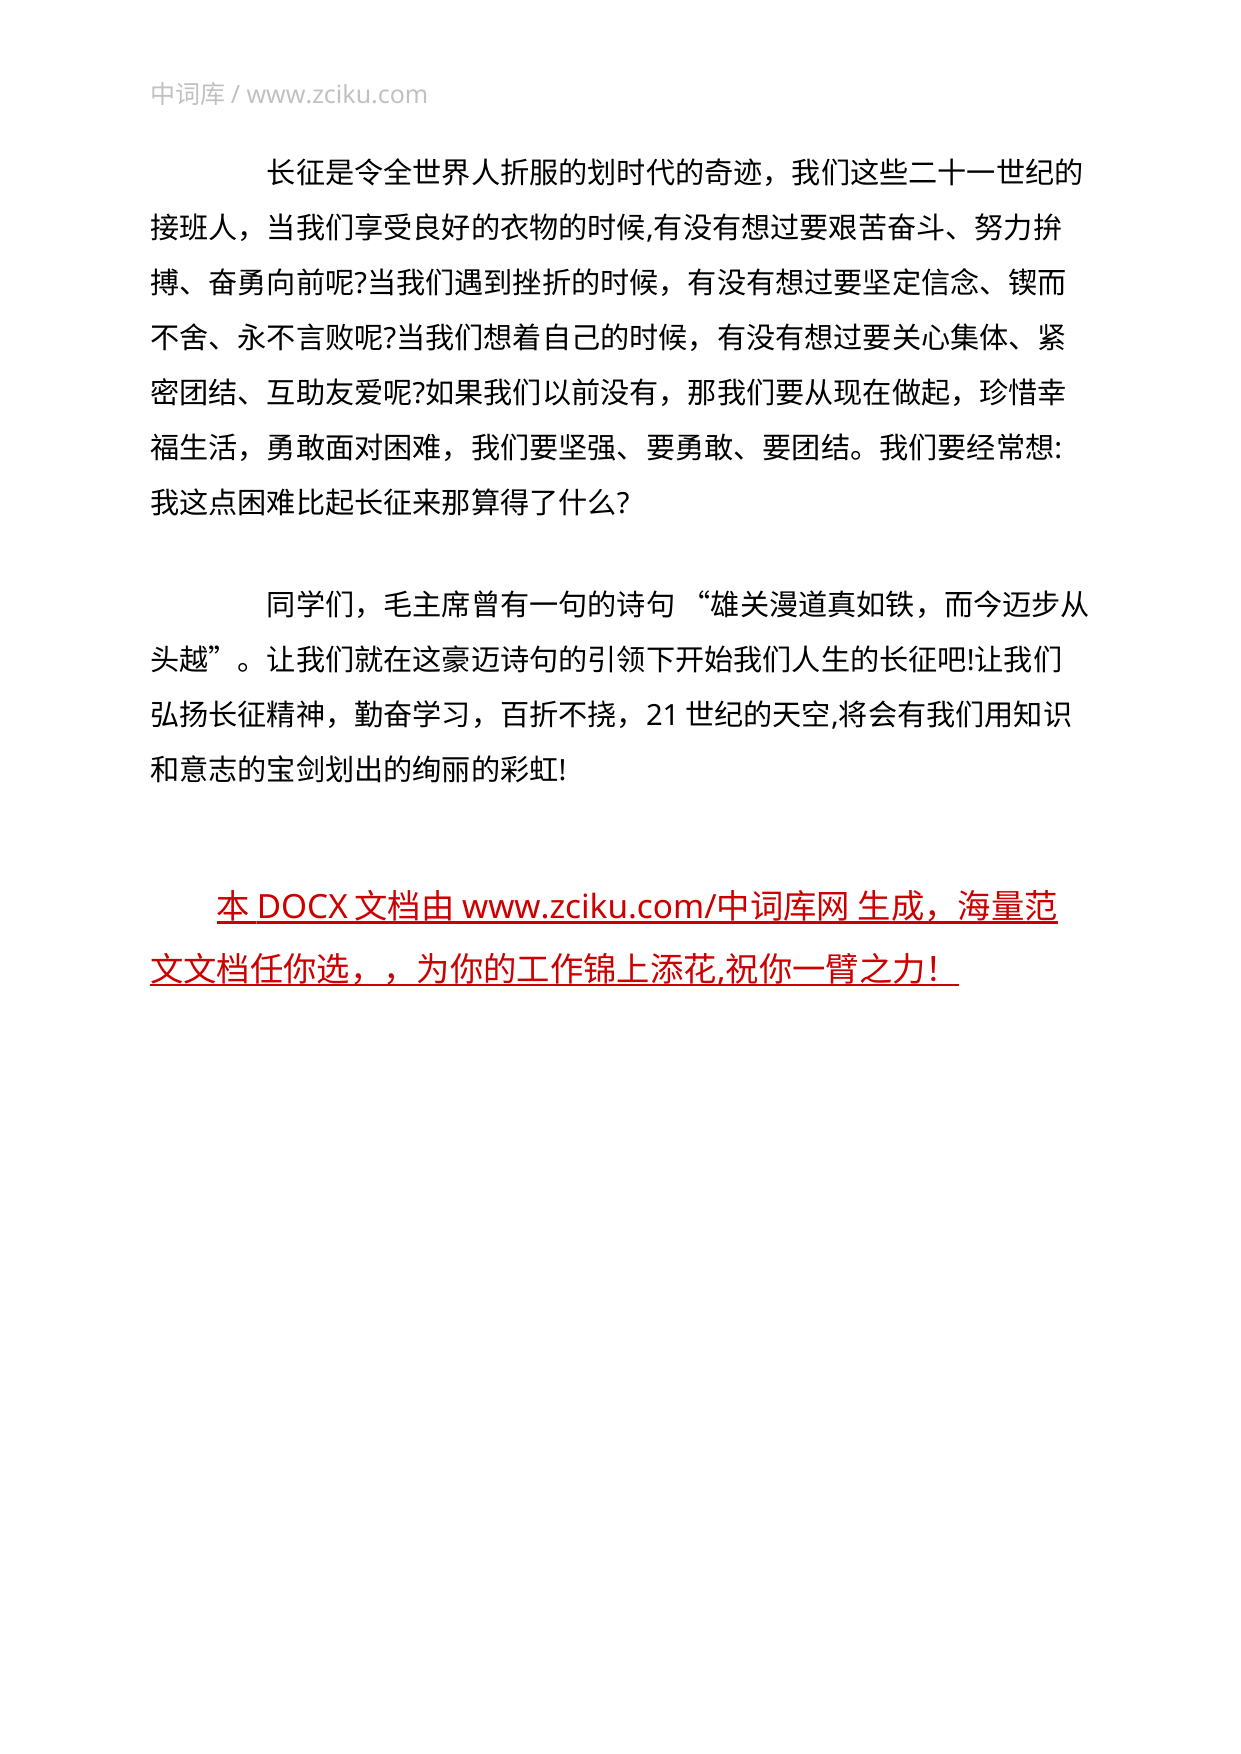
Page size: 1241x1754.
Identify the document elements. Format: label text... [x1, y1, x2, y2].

text 同学们，毛主席曾有一句的诗句 “雄关漫道真如铁，而今迈步从头越”。让我们就在这豪迈诗句的引领下开始我们人生的长征吧!让我们弘扬长征精神，勤奋学习，百折不挠，21世纪的天空,将会有我们用知识和意志的宝剑划出的绚丽的彩虹! [150, 582, 1090, 789]
text 长征是令全世界人折服的划时代的奇迹，我们这些二十一世纪的接班人，当我们享受良好的衣物的时候,有没有想过要艰苦奋斗、努力拚搏、奋勇向前呢?当我们遇到挫折的时候，有没有想过要坚定信念、锲而不舍、永不言败呢?当我们想着自己的时候，有没有想过要关心集体、紧密团结、互助友爱呢?如果我们以前没有，那我们要从现在做起，珍惜幸福生活，勇敢面对困难，我们要坚强、要勇敢、要团结。我们要经常想:我这点困难比起长征来那算得了什么? [150, 150, 1090, 522]
text 本DOCX文档由 www.zciku.com/中词库网 生成，海量范文文档任你选，，为你的工作锦上添花,祝你一臂之力！ [150, 880, 1090, 991]
